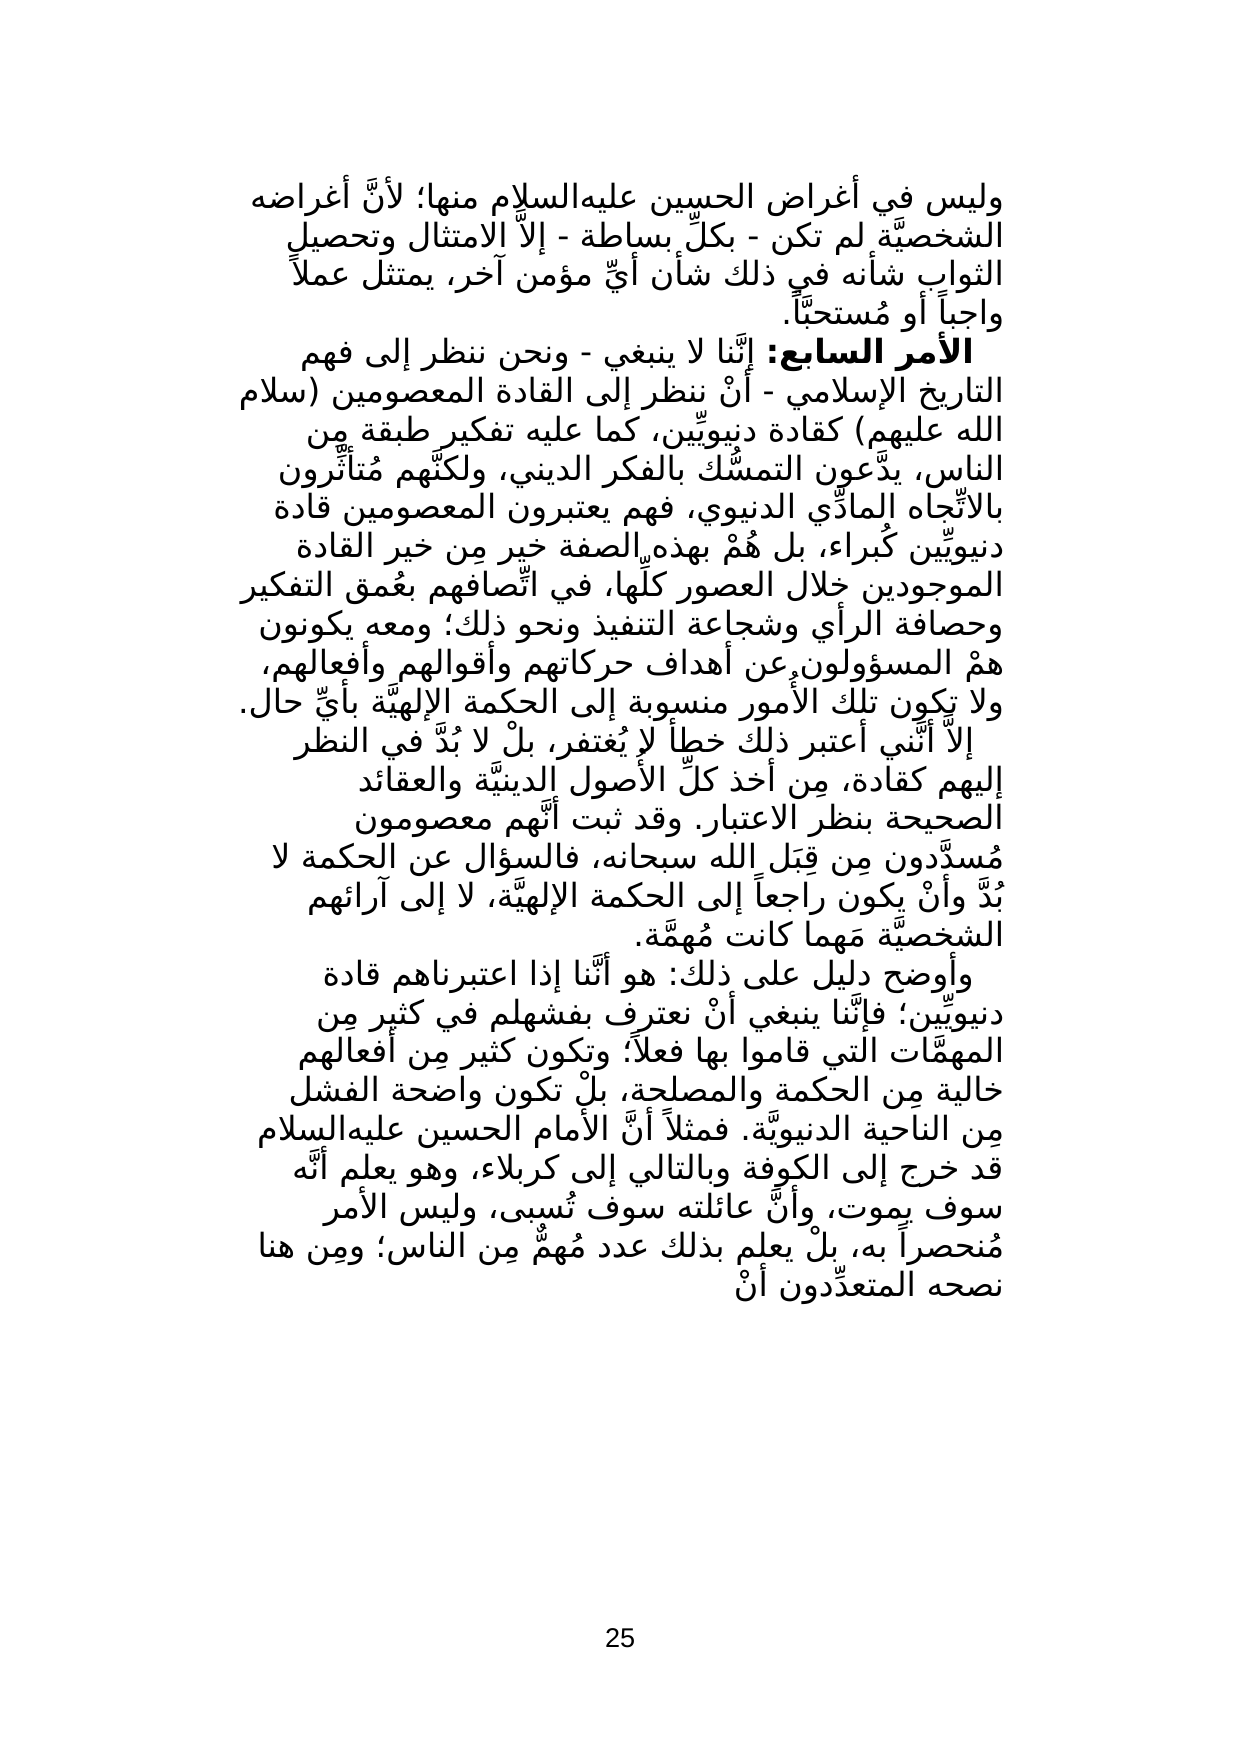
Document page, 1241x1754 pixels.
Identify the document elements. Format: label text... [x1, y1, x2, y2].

text وأوضح دليل على ذلك: هو أنَّنا إذا اعتبرناهم قادة دنيويِّين؛ فإنَّنا ينبغي أنْ نعترف بفشهلم في كثير مِن المهمَّات التي قاموا بها فعلاً؛ وتكون كثير مِن أفعالهم خالية مِن الحكمة والمصلحة، بلْ تكون واضحة الفشل مِن الناحية الدنيويَّة. فمثلاً أنَّ الأمام الحسين عليه‌السلام قد خرج إلى الكوفة وبالتالي إلى كربلاء، وهو يعلم أنَّه سوف يموت، وأنَّ عائلته سوف تُسبى، وليس الأمر مُنحصراً به، بلْ يعلم بذلك عدد مُهمٌّ مِن الناس؛ ومِن هنا نصحه المتعدِّدون أنْ [236, 954, 1004, 1304]
text وليس في أغراض الحسين عليه‌السلام منها؛ لأنَّ أغراضه الشخصيَّة لم تكن - بكلِّ بساطة - إلاَّ الامتثال وتحصيل الثواب شأنه في ذلك شأن أيِّ مؤمن آخر، يمتثل عملاً واجباً أو مُستحبَّاً. [236, 177, 1004, 333]
text الأمر السابع: إنَّنا لا ينبغي - ونحن ننظر إلى فهم التاريخ الإسلامي - أنْ ننظر إلى القادة المعصومين (سلام الله عليهم) كقادة دنيويِّين، كما عليه تفكير طبقة مِن الناس، يدَّعون التمسُّك بالفكر الديني، ولكنَّهم مُتأثِّرون بالاتِّجاه المادِّي الدنيوي، فهم يعتبرون المعصومين قادة دنيويِّين كُبراء، بل هُمْ بهذه الصفة خير مِن خير القادة الموجودين خلال العصور كلِّها، في اتِّصافهم بعُمق التفكير وحصافة الرأي وشجاعة التنفيذ ونحو ذلك؛ ومعه يكونون همْ المسؤولون عن أهداف حركاتهم وأقوالهم وأفعالهم، ولا تكون تلك الأُمور منسوبة إلى الحكمة الإلهيَّة بأيِّ حال. [236, 333, 1004, 721]
text إلاَّ أنَّني أعتبر ذلك خطأ لا يُغتفر، بلْ لا بُدَّ في النظر إليهم كقادة، مِن أخذ كلِّ الأُصول الدينيَّة والعقائد الصحيحة بنظر الاعتبار. وقد ثبت أنَّهم معصومون مُسدَّدون مِن قِبَل الله سبحانه، فالسؤال عن الحكمة لا بُدَّ وأنْ يكون راجعاً إلى الحكمة الإلهيَّة، لا إلى آرائهم الشخصيَّة مَهما كانت مُهمَّة. [236, 721, 1004, 954]
